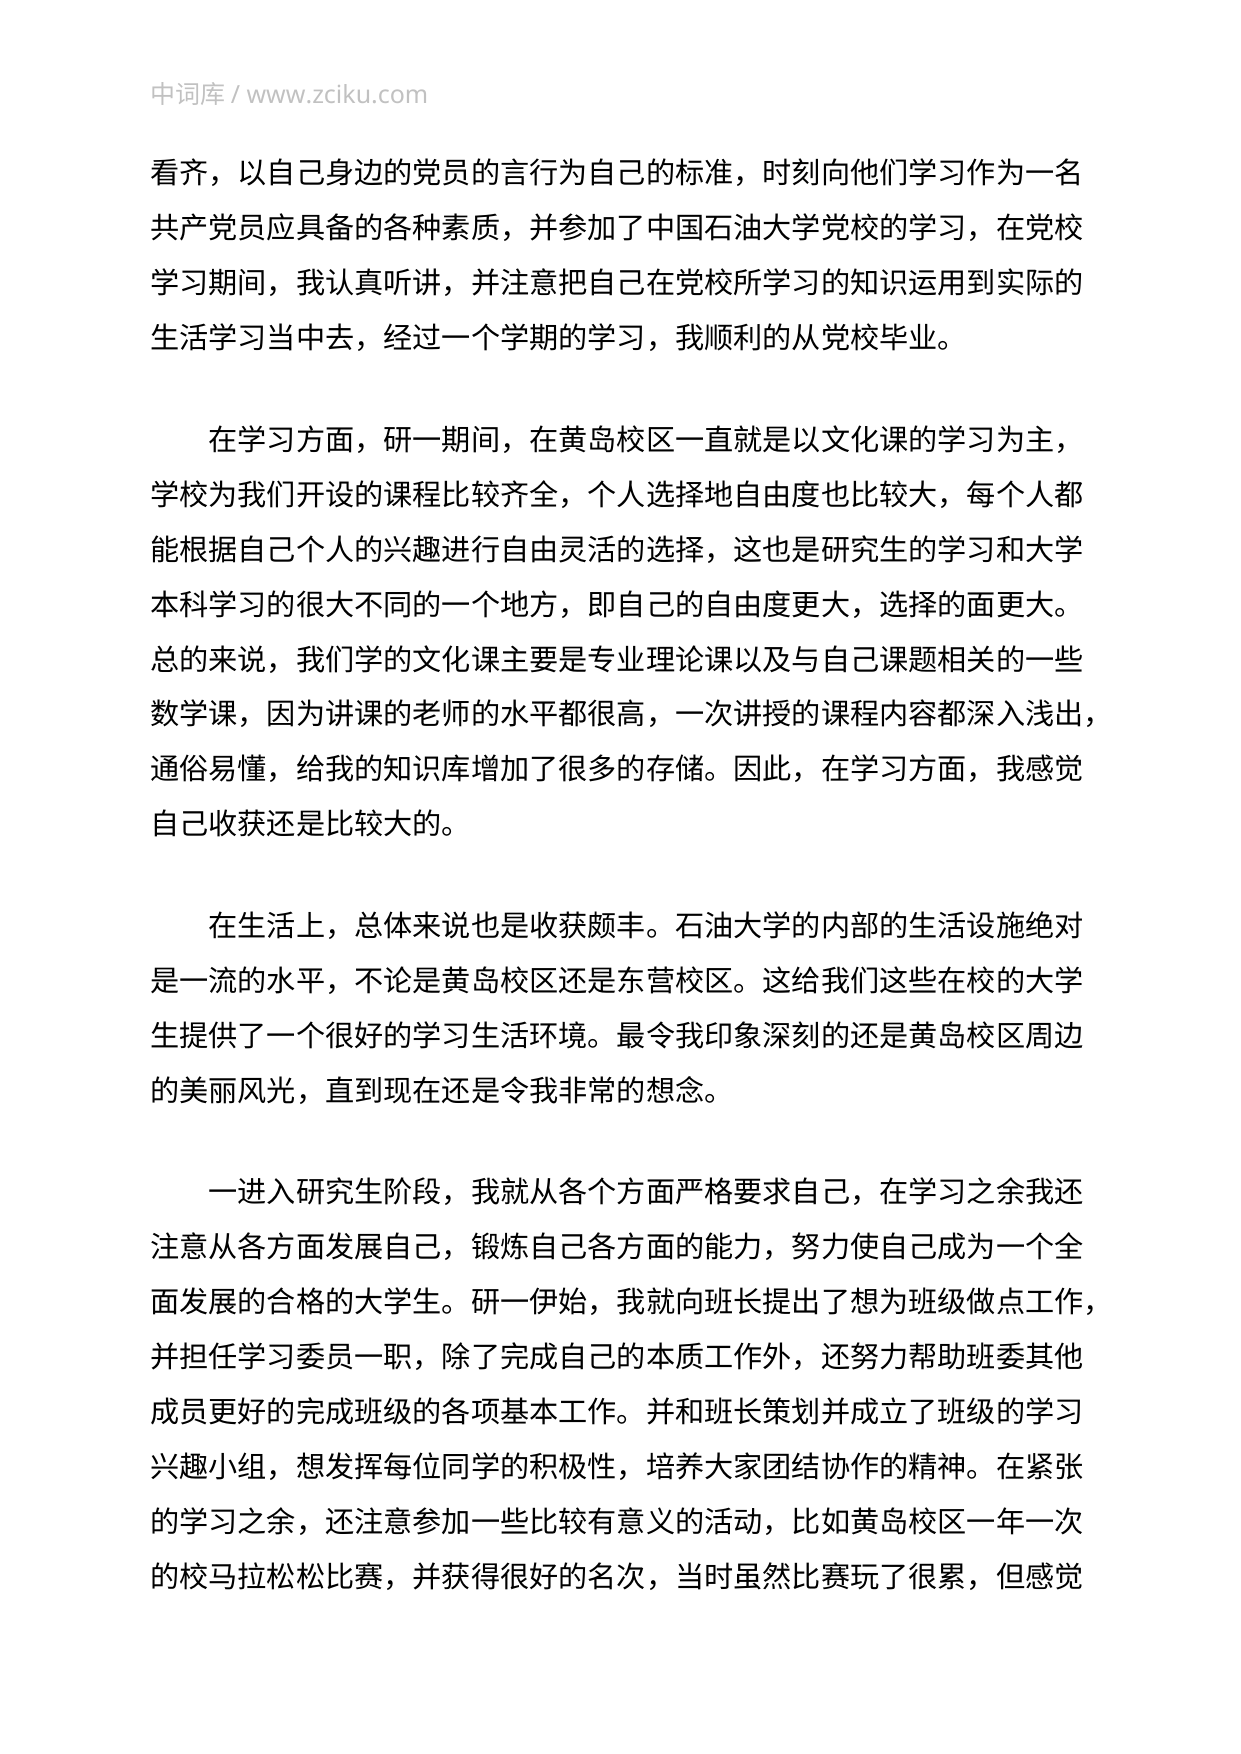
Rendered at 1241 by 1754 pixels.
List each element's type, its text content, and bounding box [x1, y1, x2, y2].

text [150, 150, 1090, 357]
text 在学习方面，研一期间，在黄岛校区一直就是以文化课的学习为主，学校为我们开设的课程比较齐全，个人选择地自由度也比较大，每个人都能根据自己个人的兴趣进行自由灵活的选择，这也是研究生的学习和大学本科学习的很大不同的一个地方，即自己的自由度更大，选择的面更大。总的来说，我们学的文化课主要是专业理论课以及与自己课题相关的一些数学课，因为讲课的老师的水平都很高，一次讲授的课程内容都深入浅出，通俗易懂，给我的知识库增加了很多的存储。因此，在学习方面，我感觉自己收获还是比较大的。 [150, 416, 1090, 843]
text 在生活上，总体来说也是收获颇丰。石油大学的内部的生活设施绝对是一流的水平，不论是黄岛校区还是东营校区。这给我们这些在校的大学生提供了一个很好的学习生活环境。最令我印象深刻的还是黄岛校区周边的美丽风光，直到现在还是令我非常的想念。 [150, 902, 1090, 1109]
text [150, 1169, 1090, 1596]
